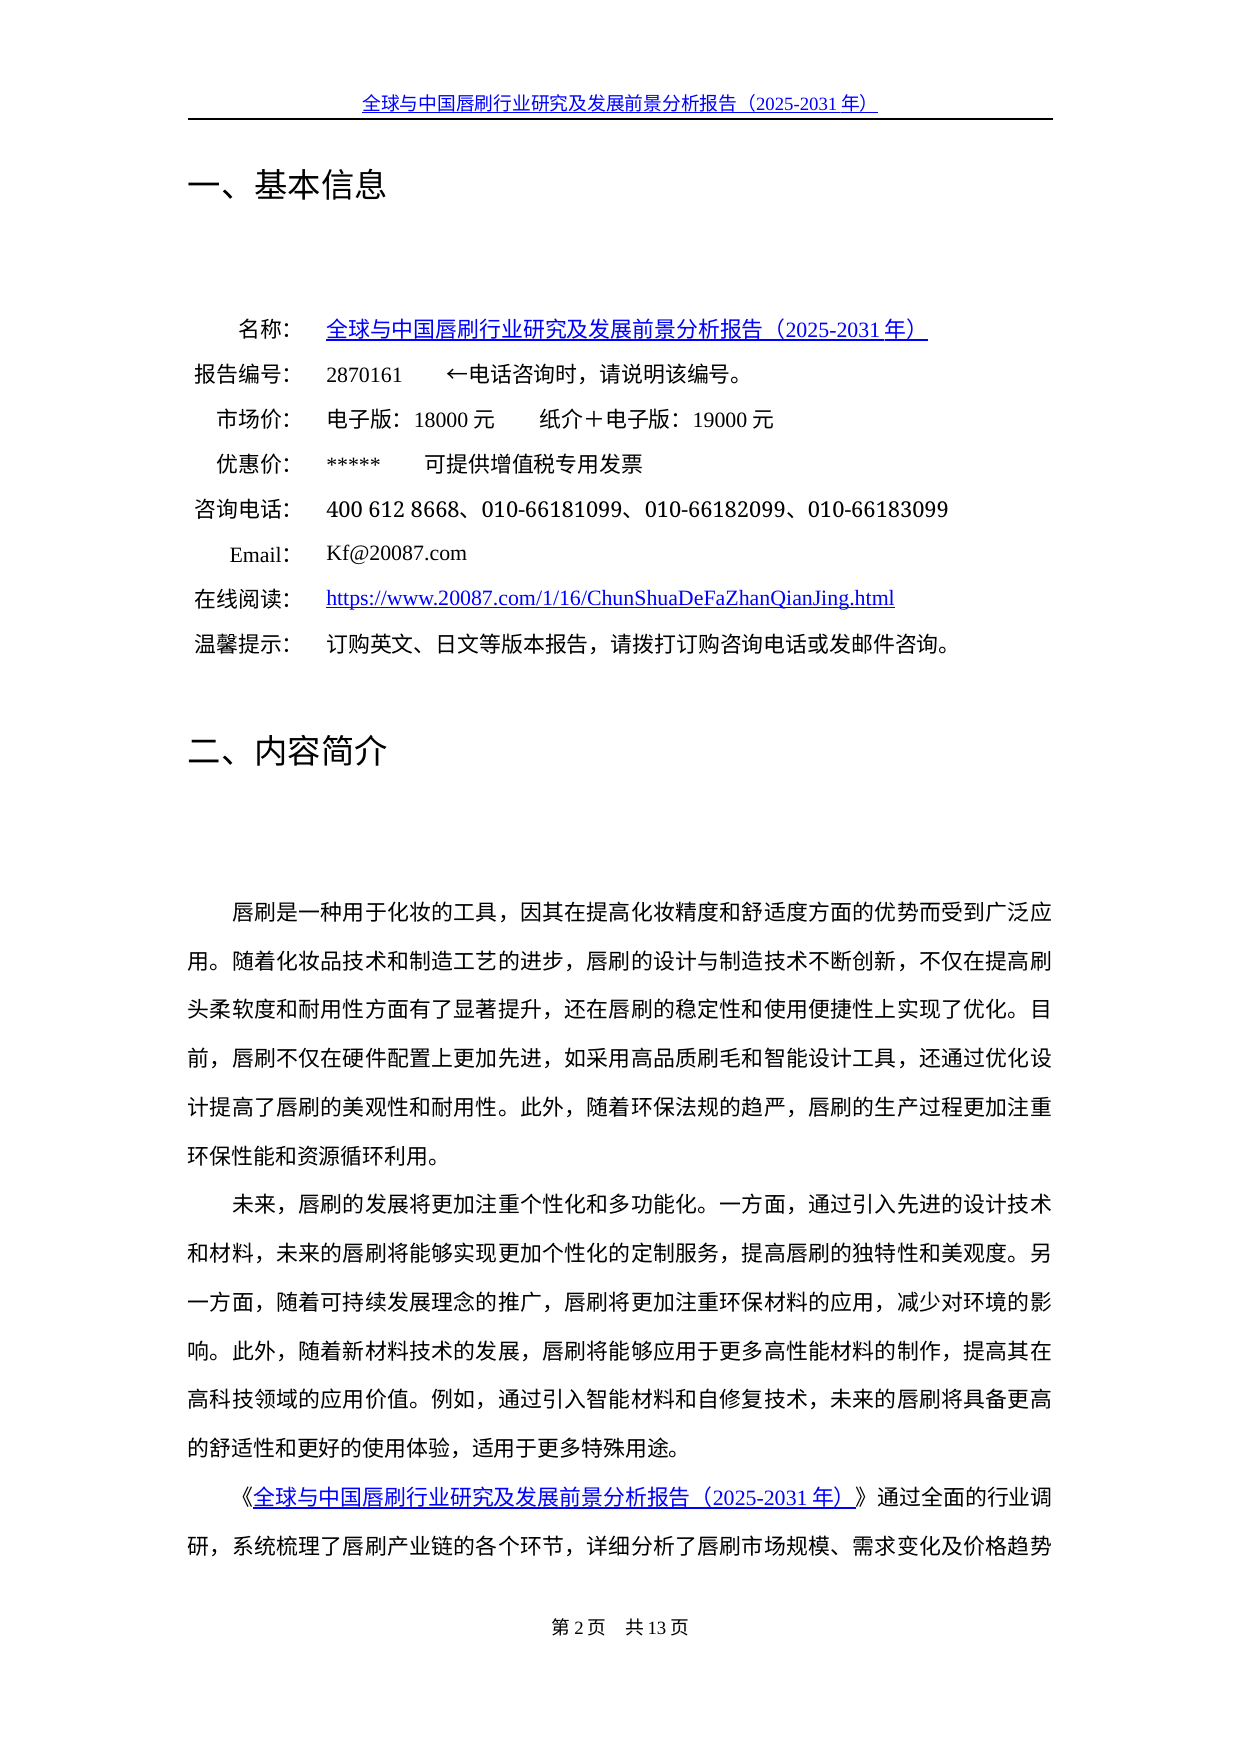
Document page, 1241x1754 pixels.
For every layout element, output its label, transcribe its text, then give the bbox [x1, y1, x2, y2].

table_cell 2870161 ←电话咨询时，请说明该编号。 [315, 357, 1073, 402]
table_cell 在线阅读： [167, 582, 315, 627]
table_cell 市场价： [167, 402, 315, 447]
table_cell 报告编号： [167, 357, 315, 402]
table_cell 咨询电话： [167, 492, 315, 537]
table_cell 优惠价： [167, 447, 315, 492]
table_cell 400 612 8668、010-66181099、010-66182099、010-66183099 [315, 492, 1073, 537]
table_cell 电子版：18000 元 纸介＋电子版：19000 元 [315, 402, 1073, 447]
table_header 全球与中国唇刷行业研究及发展前景分析报告（2025-2031年） [315, 312, 1073, 357]
table_cell 订购英文、日文等版本报告，请拨打订购咨询电话或发邮件咨询。 [315, 627, 1073, 672]
table_cell ***** 可提供增值税专用发票 [315, 447, 1073, 492]
table_cell Email： [167, 537, 315, 582]
table_cell Kf@20087.com [315, 537, 1073, 582]
title 一、基本信息 [187, 150, 1053, 215]
table_header 名称： [167, 312, 315, 357]
title 二、内容简介 [187, 717, 1053, 782]
table_cell [315, 582, 1073, 627]
table_cell 温馨提示： [167, 627, 315, 672]
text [187, 894, 1053, 1561]
